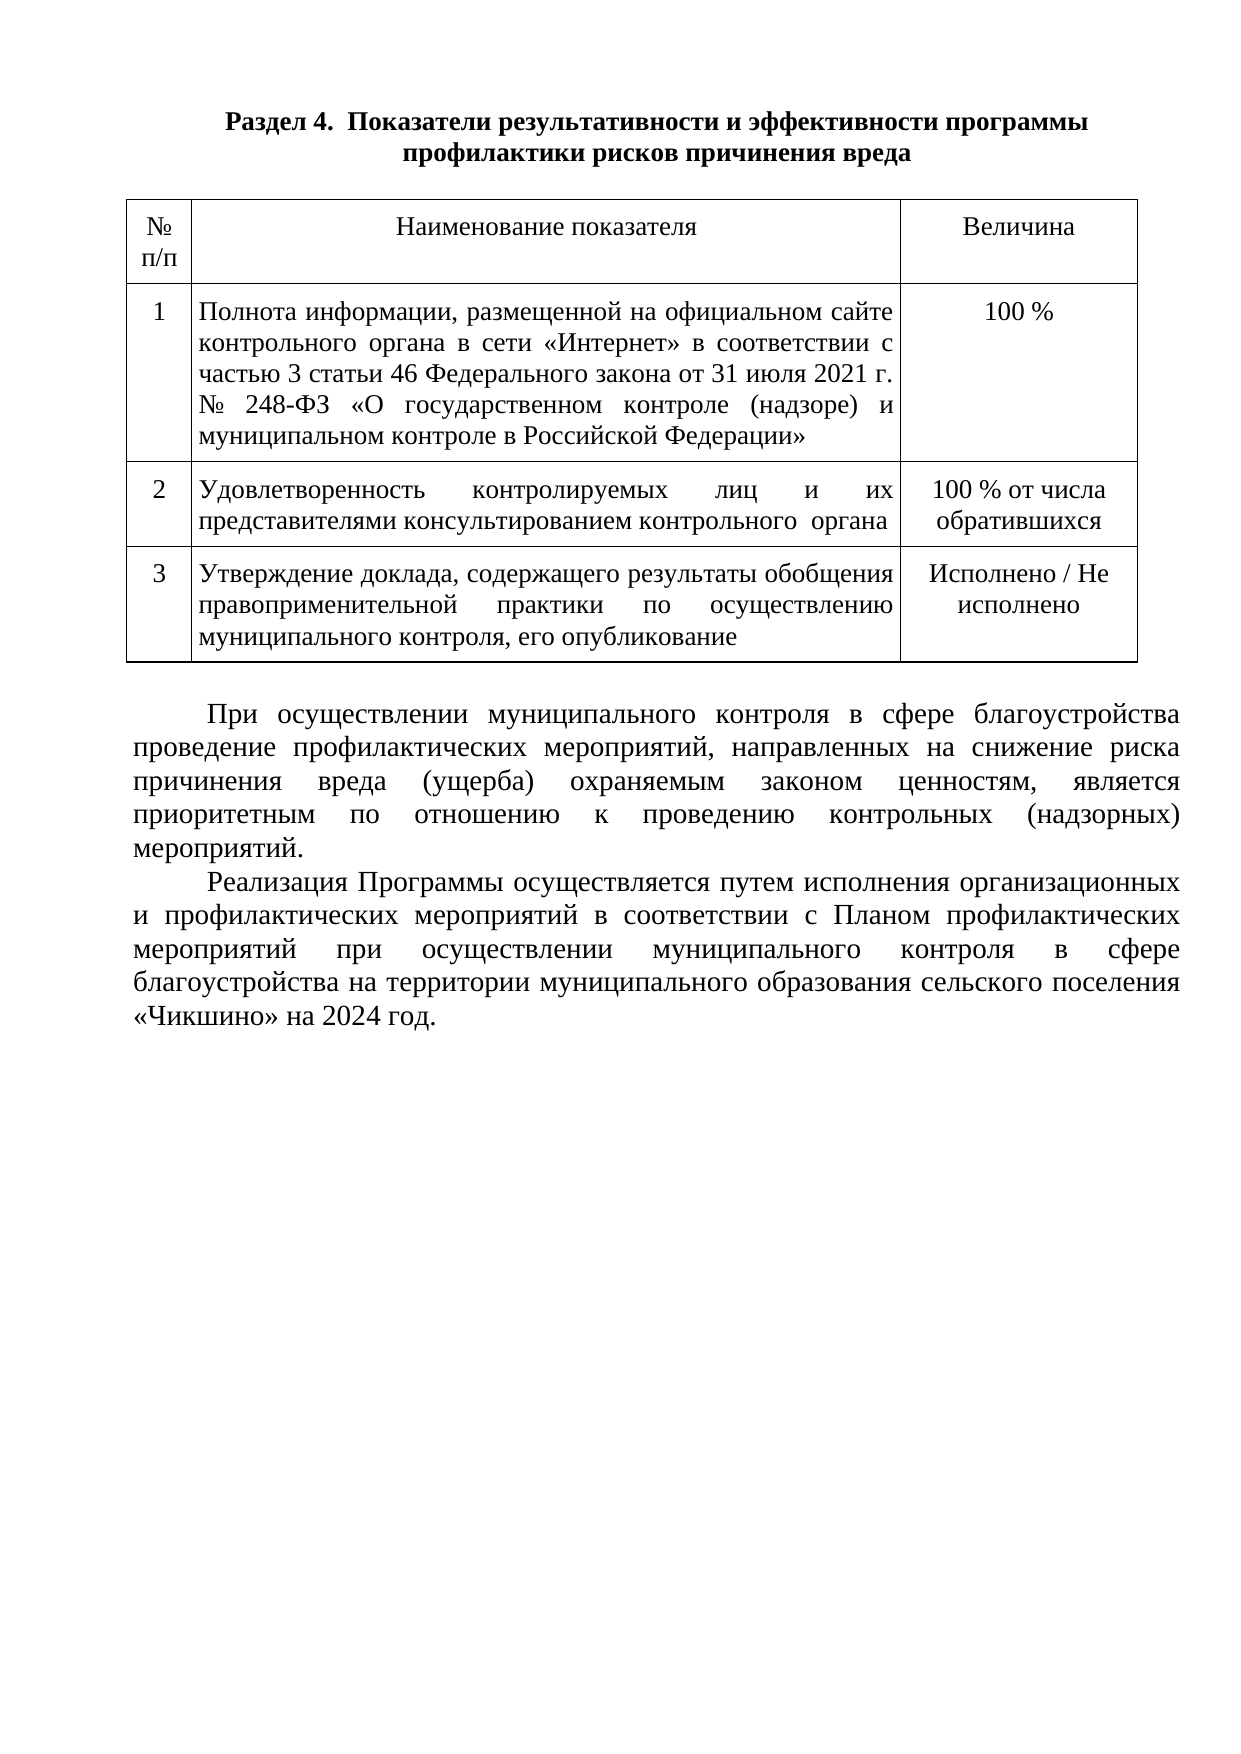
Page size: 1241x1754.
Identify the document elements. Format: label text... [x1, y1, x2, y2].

table_header Величина [901, 200, 1137, 283]
table_cell 3 [127, 547, 191, 661]
table_cell 100 % от числа обратившихся [901, 462, 1137, 546]
table_cell Утверждение доклада, содержащего результаты обобщения правоприменительной практики по осуществлению муниципального контроля, его опубликование [192, 547, 900, 661]
table_cell 2 [127, 462, 191, 546]
table_cell Исполнено / Не исполнено [901, 547, 1137, 661]
table_cell 100 % [901, 284, 1137, 461]
table_cell 1 [127, 284, 191, 461]
table_header Наименование показателя [192, 200, 900, 283]
table_header № п/п [127, 200, 191, 283]
table_cell Полнота информации, размещенной на официальном сайте контрольного органа в сети «Интернет» в соответствии с частью 3 статьи 46 Федерального закона от 31 июля 2021 г. № 248-ФЗ «О государственном контроле (надзоре) и муниципальном контроле в Российской Федерации» [192, 284, 900, 461]
text При осуществлении муниципального контроля в сфере благоустройства проведение профилактических мероприятий, направленных на снижение риска причинения вреда (ущерба) охраняемым законом ценностям, является приоритетным по отношению к проведению контрольных (надзорных) мероприятий. [133, 696, 1181, 864]
table_cell Удовлетворенность контролируемых лиц и их представителями консультированием контрольного органа [192, 462, 900, 546]
text Реализация Программы осуществляется путем исполнения организационных и профилактических мероприятий в соответствии с Планом профилактических мероприятий при осуществлении муниципального контроля в сфере благоустройства на территории муниципального образования сельского поселения «Чикшино» на 2024 год. [133, 864, 1181, 1031]
text Раздел 4. Показатели результативности и эффективности программы профилактики рисков причинения вреда [133, 105, 1181, 167]
